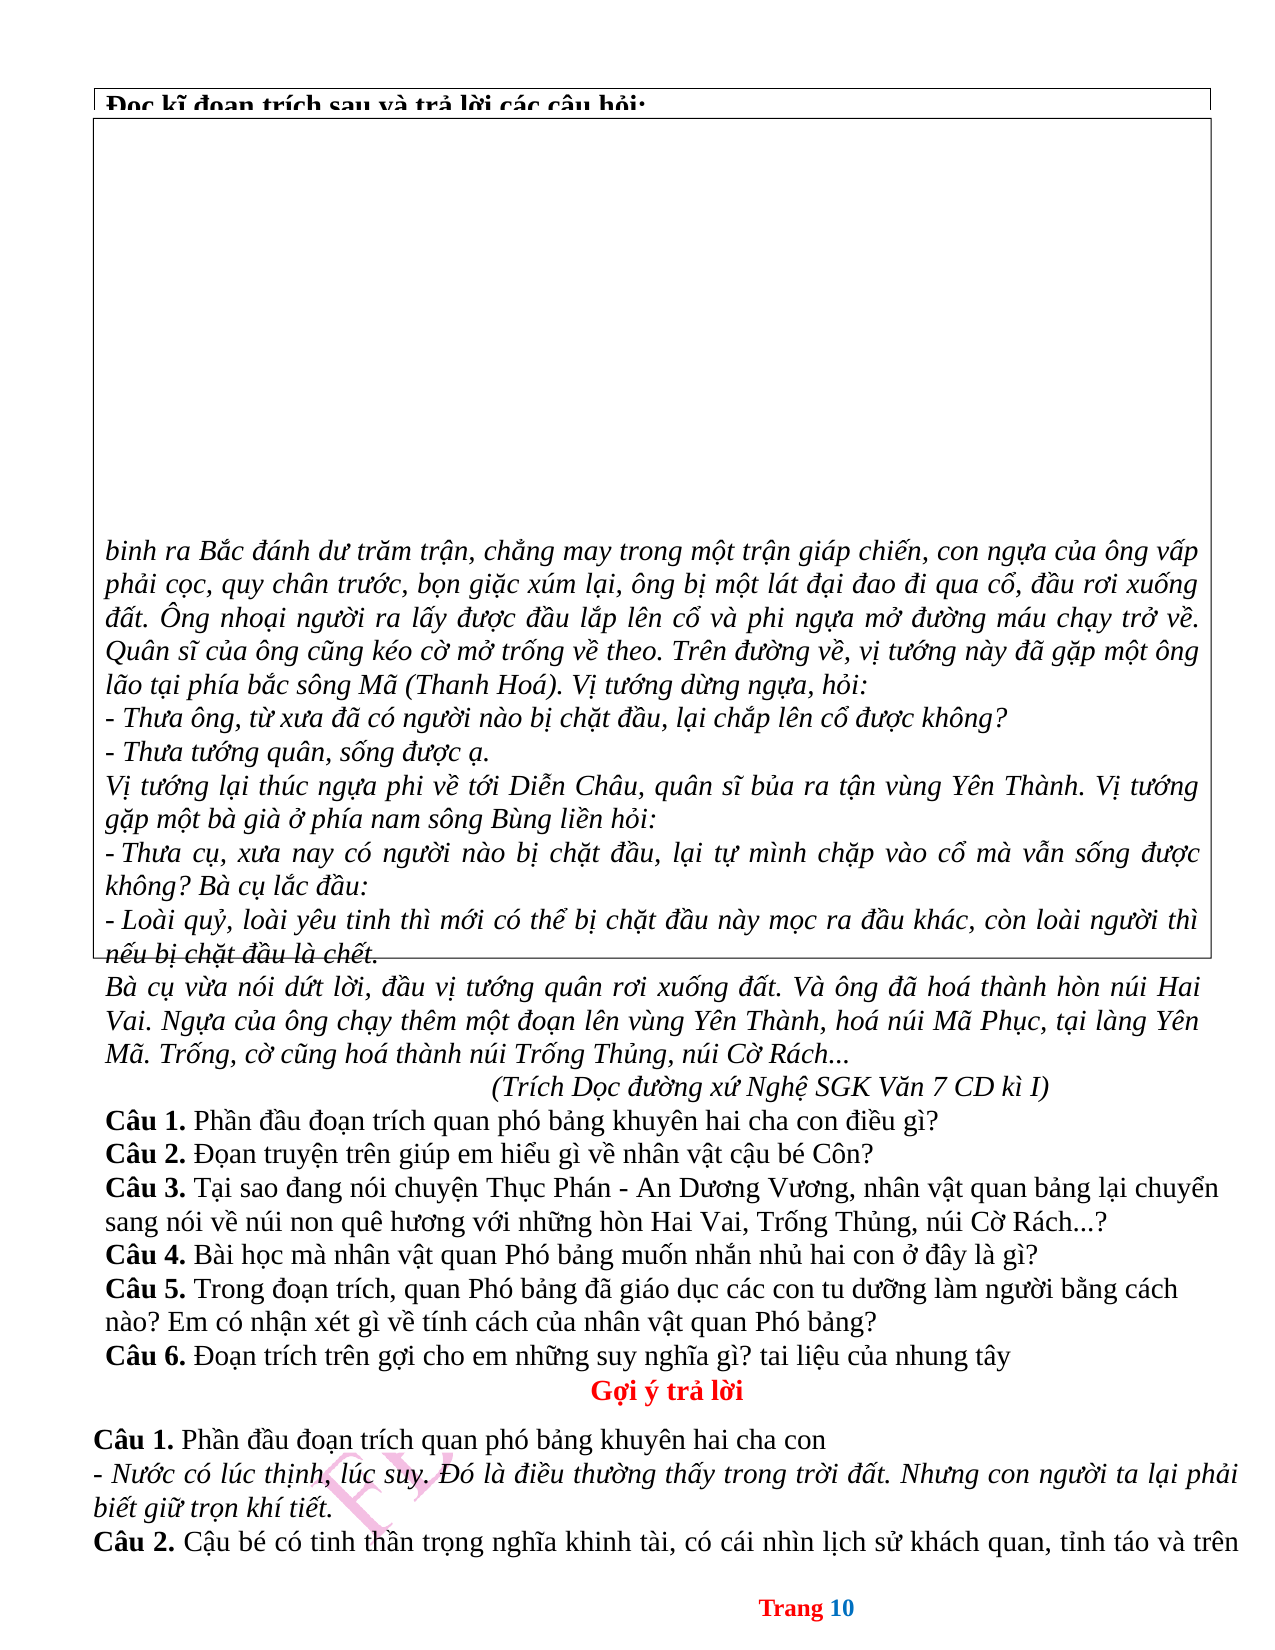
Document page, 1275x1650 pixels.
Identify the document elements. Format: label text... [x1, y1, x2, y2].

list Thưa tướng quân, sống được ạ. [105, 734, 1252, 768]
text - Nước có lúc thịnh, lúc suy. Đó là điều thường thấy trong trời đất. Nhưng con người ta lại phải biết giữ trọn khí tiết. [93, 1457, 1240, 1524]
text Câu 2. Đọan truyện trên giúp em hiểu gì về nhân vật cậu bé Côn? [105, 1137, 1252, 1171]
text Câu 4. Bài học mà nhân vật quan Phó bảng muốn nhắn nhủ hai con ở đây là gì? [105, 1238, 1252, 1271]
text Câu 5. Trong đoạn trích, quan Phó bảng đã giáo dục các con tu dưỡng làm người bằng cách nào? Em có nhận xét gì về tính cách của nhân vật quan Phó bảng? [105, 1271, 1180, 1338]
list Thưa ông, từ xưa đã có người nào bị chặt đầu, lại chắp lên cổ được không? [105, 701, 1252, 734]
list Thưa cụ, xưa nay có người nào bị chặt đầu, lại tự mình chặp vào cổ mà vẫn sống được không? Bà cụ lắc đầu: [105, 835, 1201, 902]
text Bà cụ vừa nói dứt lời, đầu vị tướng quân rơi xuống đất. Và ông đã hoá thành hòn núi Hai Vai. Ngựa của ông chạy thêm một đoạn lên vùng Yên Thành, hoá núi Mã Phục, tại làng Yên Mã. Trống, cờ cũng hoá thành núi Trống Thủng, núi Cờ Rách... [105, 969, 1201, 1070]
text (Trích Dọc đường xứ Nghệ SGK Văn 7 CD kì I) [491, 1070, 1252, 1103]
text Câu 6. Đoạn trích trên gợi cho em những suy nghĩa gì? tai liệu của nhung tây [105, 1338, 1252, 1372]
text Gợi ý trả lời [590, 1373, 1252, 1406]
text Câu 1. Phần đầu đoạn trích quan phó bảng khuyên hai cha con điều gì? [105, 1103, 1252, 1137]
text Câu 1. Phần đầu đoạn trích quan phó bảng khuyên hai cha con [93, 1423, 1252, 1457]
text Vị tướng lại thúc ngựa phi về tới Diễn Châu, quân sĩ bủa ra tận vùng Yên Thành. Vị tướng gặp một bà già ở phía nam sông Bùng liền hỏi: [105, 768, 1199, 835]
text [93, 1524, 1241, 1557]
text binh ra Bắc đánh dư trăm trận, chẳng may trong một trận giáp chiến, con ngựa của ông vấp phải cọc, quy chân trước, bọn giặc xúm lại, ông bị một lát đại đao đi qua cổ, đầu rơi xuống đất. Ông nhoại người ra lấy được đầu lắp lên cổ và phi ngựa mở đường máu chạy trở về. Quân sĩ của ông cũng kéo cờ mở trống về theo. Trên đường về, vị tướng này đã gặp một ông lão tại phía bắc sông Mã (Thanh Hoá). Vị tướng dừng ngựa, hỏi: [105, 91, 1200, 701]
text Câu 3. Tại sao đang nói chuyện Thục Phán - An Dương Vương, nhân vật quan bảng lại chuyển sang nói về núi non quê hương với những hòn Hai Vai, Trống Thủng, núi Cờ Rách...? [105, 1171, 1240, 1238]
list Loài quỷ, loài yêu tinh thì mới có thể bị chặt đầu này mọc ra đầu khác, còn loài người thì nếu bị chặt đầu là chết. [105, 902, 1199, 969]
